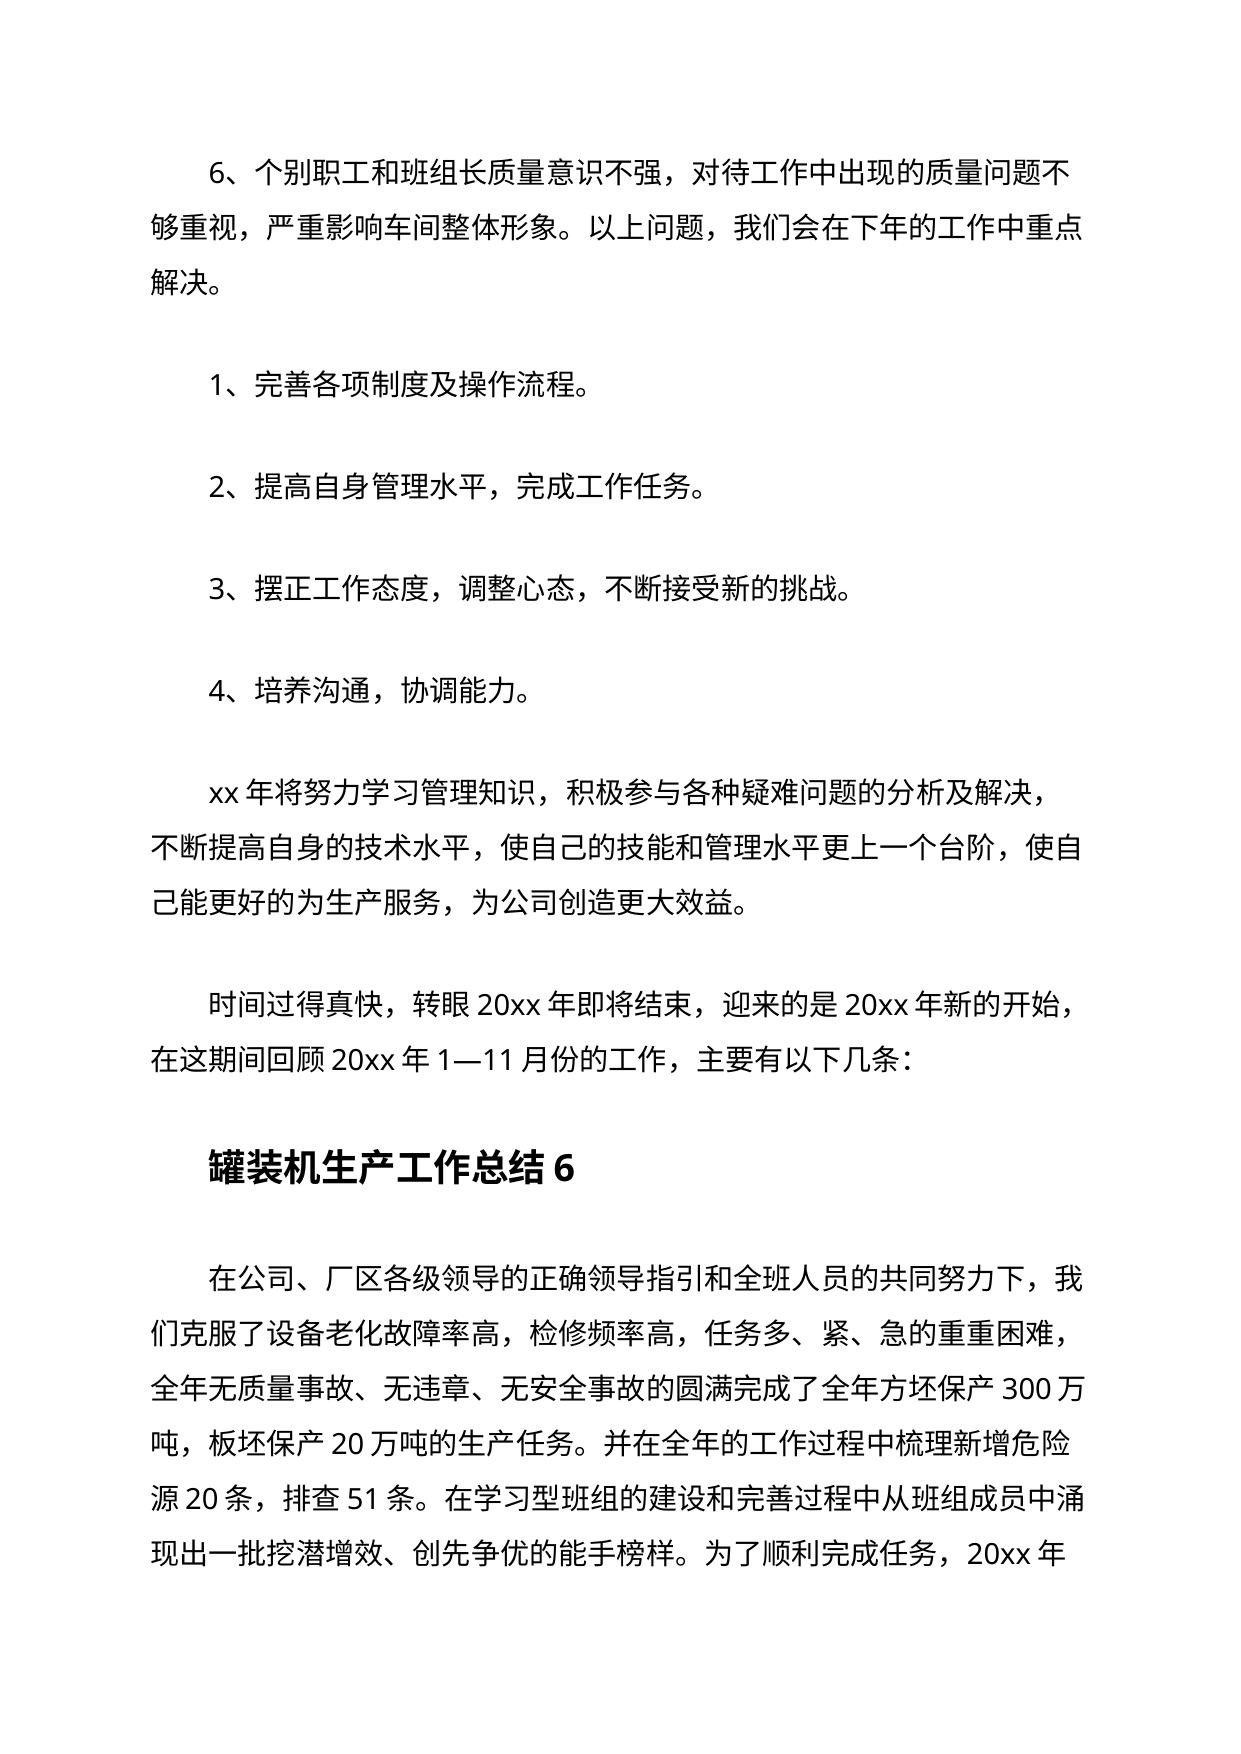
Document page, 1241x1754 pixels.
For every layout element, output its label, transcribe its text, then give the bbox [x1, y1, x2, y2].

text 6、个别职工和班组长质量意识不强，对待工作中出现的质量问题不够重视，严重影响车间整体形象。以上问题，我们会在下年的工作中重点解决。 [150, 150, 1090, 302]
text 罐装机生产工作总结6 [150, 1138, 1090, 1193]
text 2、提高自身管理水平，完成工作任务。 [150, 464, 1090, 506]
text 1、完善各项制度及操作流程。 [150, 362, 1090, 404]
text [150, 1256, 1090, 1573]
text xx年将努力学习管理知识，积极参与各种疑难问题的分析及解决，不断提高自身的技术水平，使自己的技能和管理水平更上一个台阶，使自己能更好的为生产服务，为公司创造更大效益。 [150, 769, 1090, 922]
text 4、培养沟通，协调能力。 [150, 668, 1090, 710]
text 3、摆正工作态度，调整心态，不断接受新的挑战。 [150, 566, 1090, 608]
text 时间过得真快，转眼20xx年即将结束，迎来的是20xx年新的开始，在这期间回顾20xx年1—11月份的工作，主要有以下几条： [150, 981, 1090, 1079]
